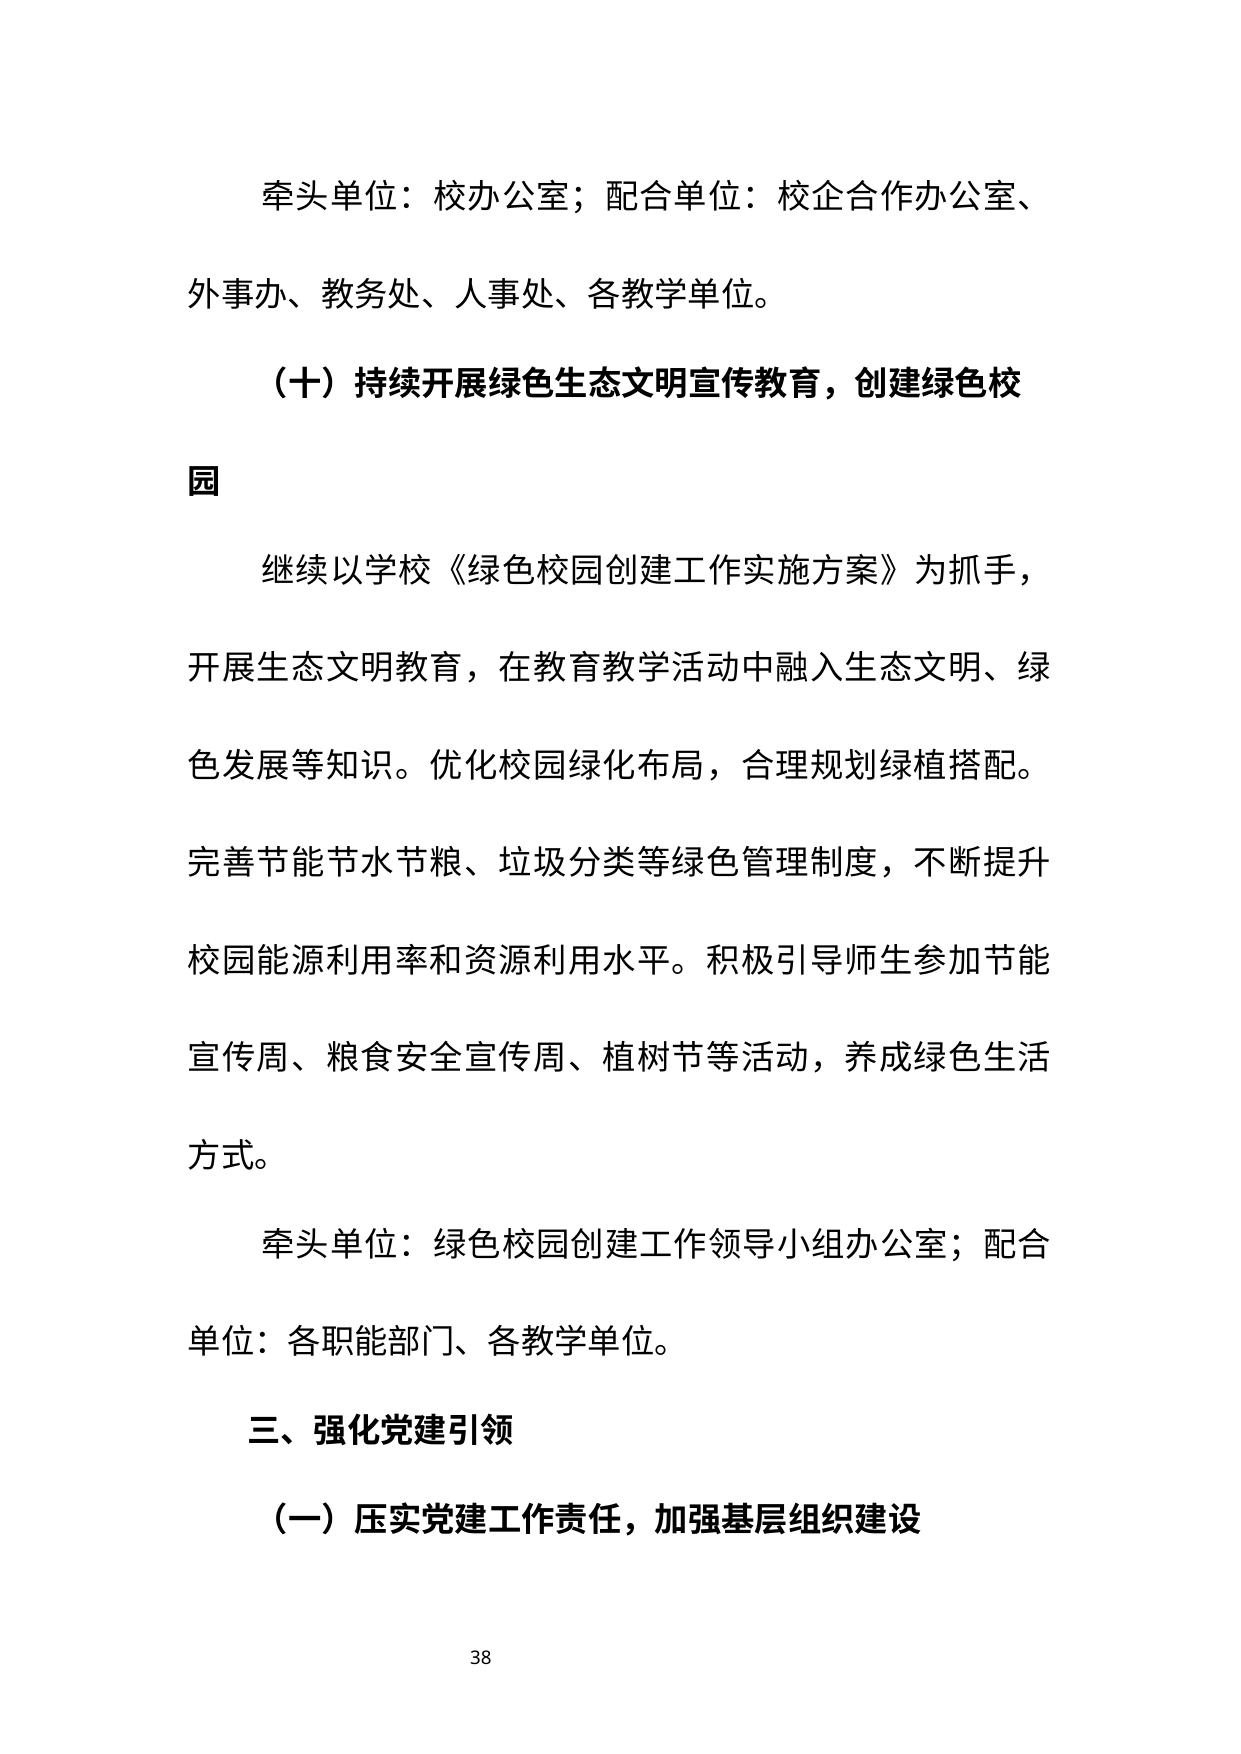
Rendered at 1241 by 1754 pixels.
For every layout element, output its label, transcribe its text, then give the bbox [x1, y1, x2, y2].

text 三、强化党建引领 [187, 1396, 1053, 1461]
text 牵头单位：校办公室；配合单位：校企合作办公室、外事办、教务处、人事处、各教学单位。 [187, 162, 1053, 324]
text 牵头单位：绿色校园创建工作领导小组办公室；配合单位：各职能部门、各教学单位。 [187, 1209, 1053, 1372]
text 继续以学校《绿色校园创建工作实施方案》为抓手，开展生态文明教育，在教育教学活动中融入生态文明、绿色发展等知识。优化校园绿化布局，合理规划绿植搭配。完善节能节水节粮、垃圾分类等绿色管理制度，不断提升校园能源利用率和资源利用水平。积极引导师生参加节能宣传周、粮食安全宣传周、植树节等活动，养成绿色生活方式。 [187, 535, 1053, 1185]
text （十）持续开展绿色生态文明宣传教育，创建绿色校园 [187, 348, 1053, 511]
text （一）压实党建工作责任，加强基层组织建设 [187, 1485, 1053, 1550]
